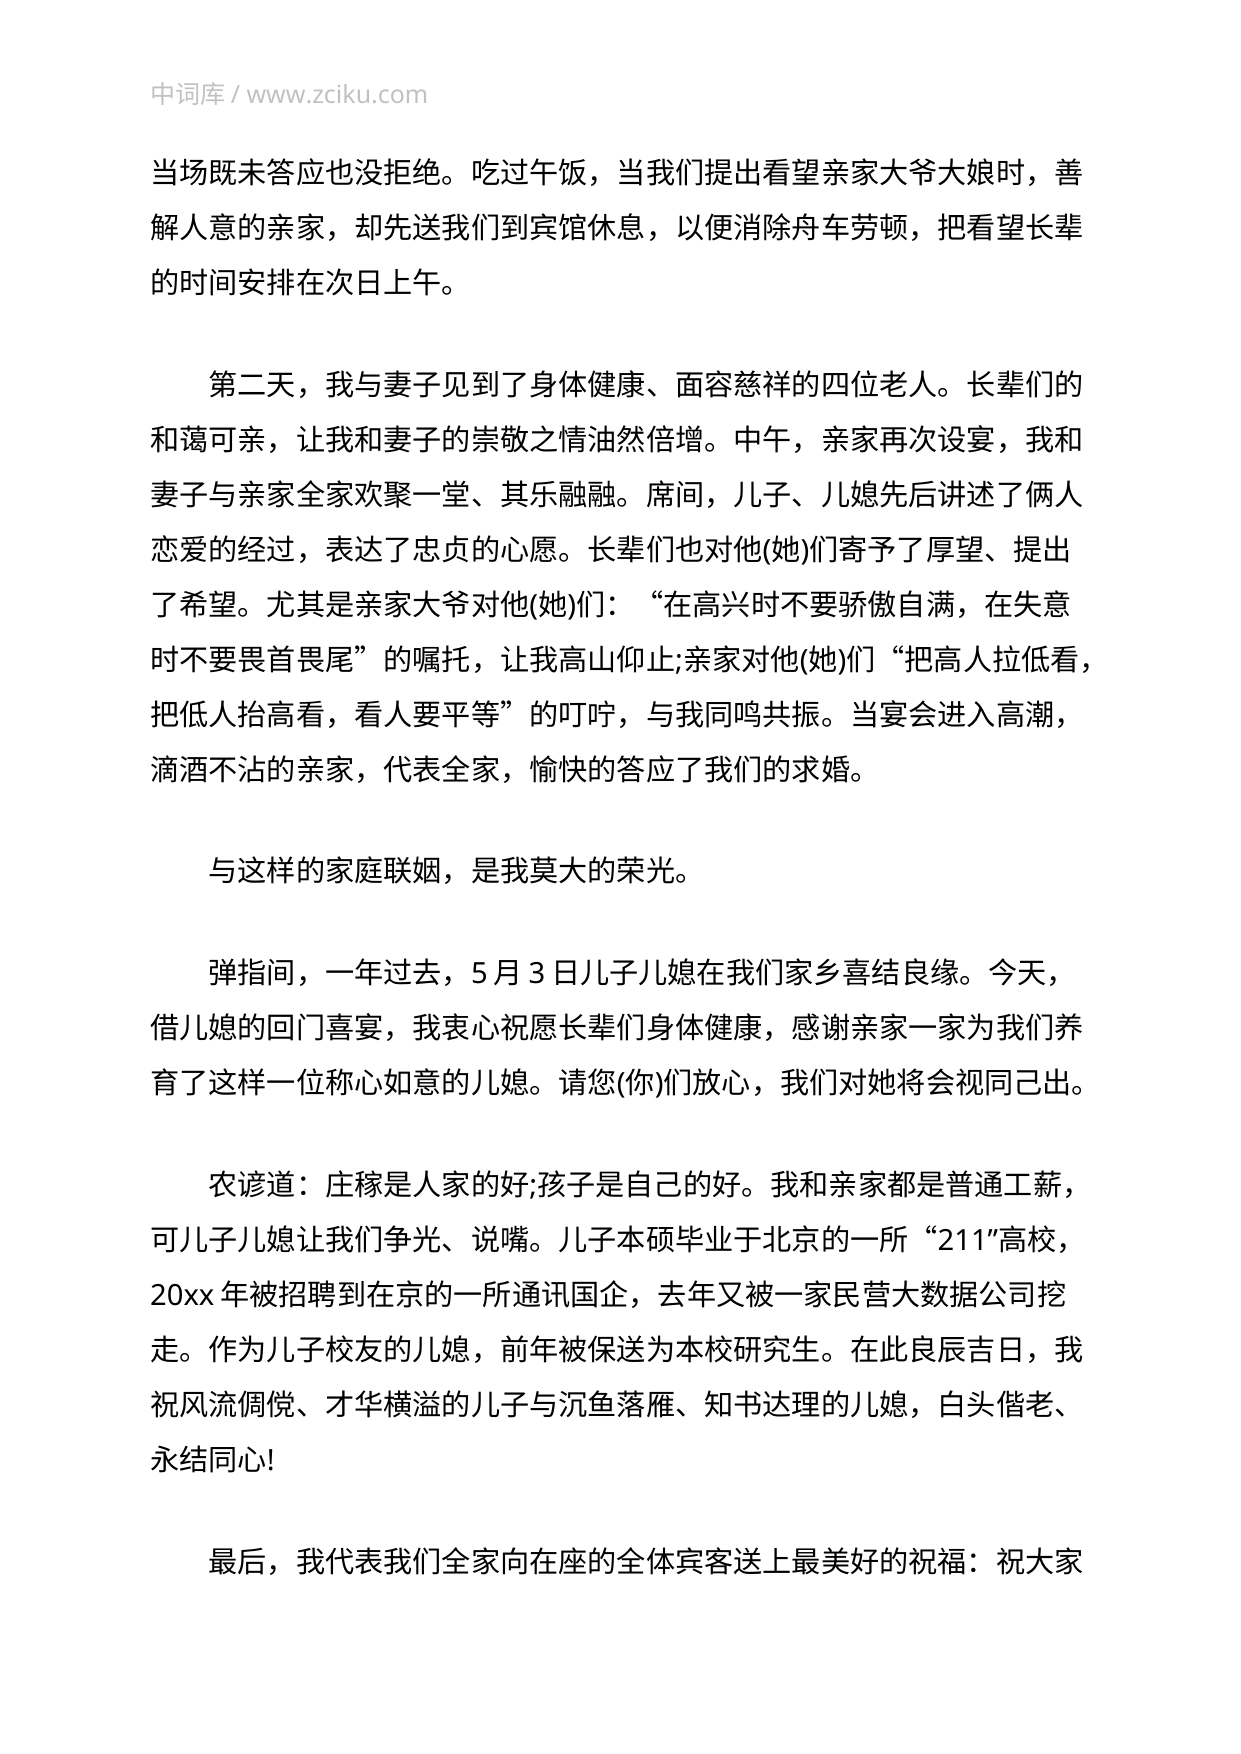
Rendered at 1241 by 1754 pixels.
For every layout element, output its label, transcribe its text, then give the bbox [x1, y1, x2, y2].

text 弹指间，一年过去，5月3日儿子儿媳在我们家乡喜结良缘。今天，借儿媳的回门喜宴，我衷心祝愿长辈们身体健康，感谢亲家一家为我们养育了这样一位称心如意的儿媳。请您(你)们放心，我们对她将会视同己出。 [150, 950, 1090, 1102]
text 第二天，我与妻子见到了身体健康、面容慈祥的四位老人。长辈们的和蔼可亲，让我和妻子的崇敬之情油然倍增。中午，亲家再次设宴，我和妻子与亲家全家欢聚一堂、其乐融融。席间，儿子、儿媳先后讲述了俩人恋爱的经过，表达了忠贞的心愿。长辈们也对他(她)们寄予了厚望、提出了希望。尤其是亲家大爷对他(她)们：“在高兴时不要骄傲自满，在失意时不要畏首畏尾”的嘱托，让我高山仰止;亲家对他(她)们“把高人拉低看，把低人抬高看，看人要平等”的叮咛，与我同鸣共振。当宴会进入高潮，滴酒不沾的亲家，代表全家，愉快的答应了我们的求婚。 [150, 362, 1090, 788]
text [150, 150, 1090, 302]
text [150, 1538, 1090, 1581]
text 与这样的家庭联姻，是我莫大的荣光。 [150, 848, 1090, 890]
text 农谚道：庄稼是人家的好;孩子是自己的好。我和亲家都是普通工薪，可儿子儿媳让我们争光、说嘴。儿子本硕毕业于北京的一所“211”高校，20xx年被招聘到在京的一所通讯国企，去年又被一家民营大数据公司挖走。作为儿子校友的儿媳，前年被保送为本校研究生。在此良辰吉日，我祝风流倜傥、才华横溢的儿子与沉鱼落雁、知书达理的儿媳，白头偕老、永结同心! [150, 1162, 1090, 1479]
